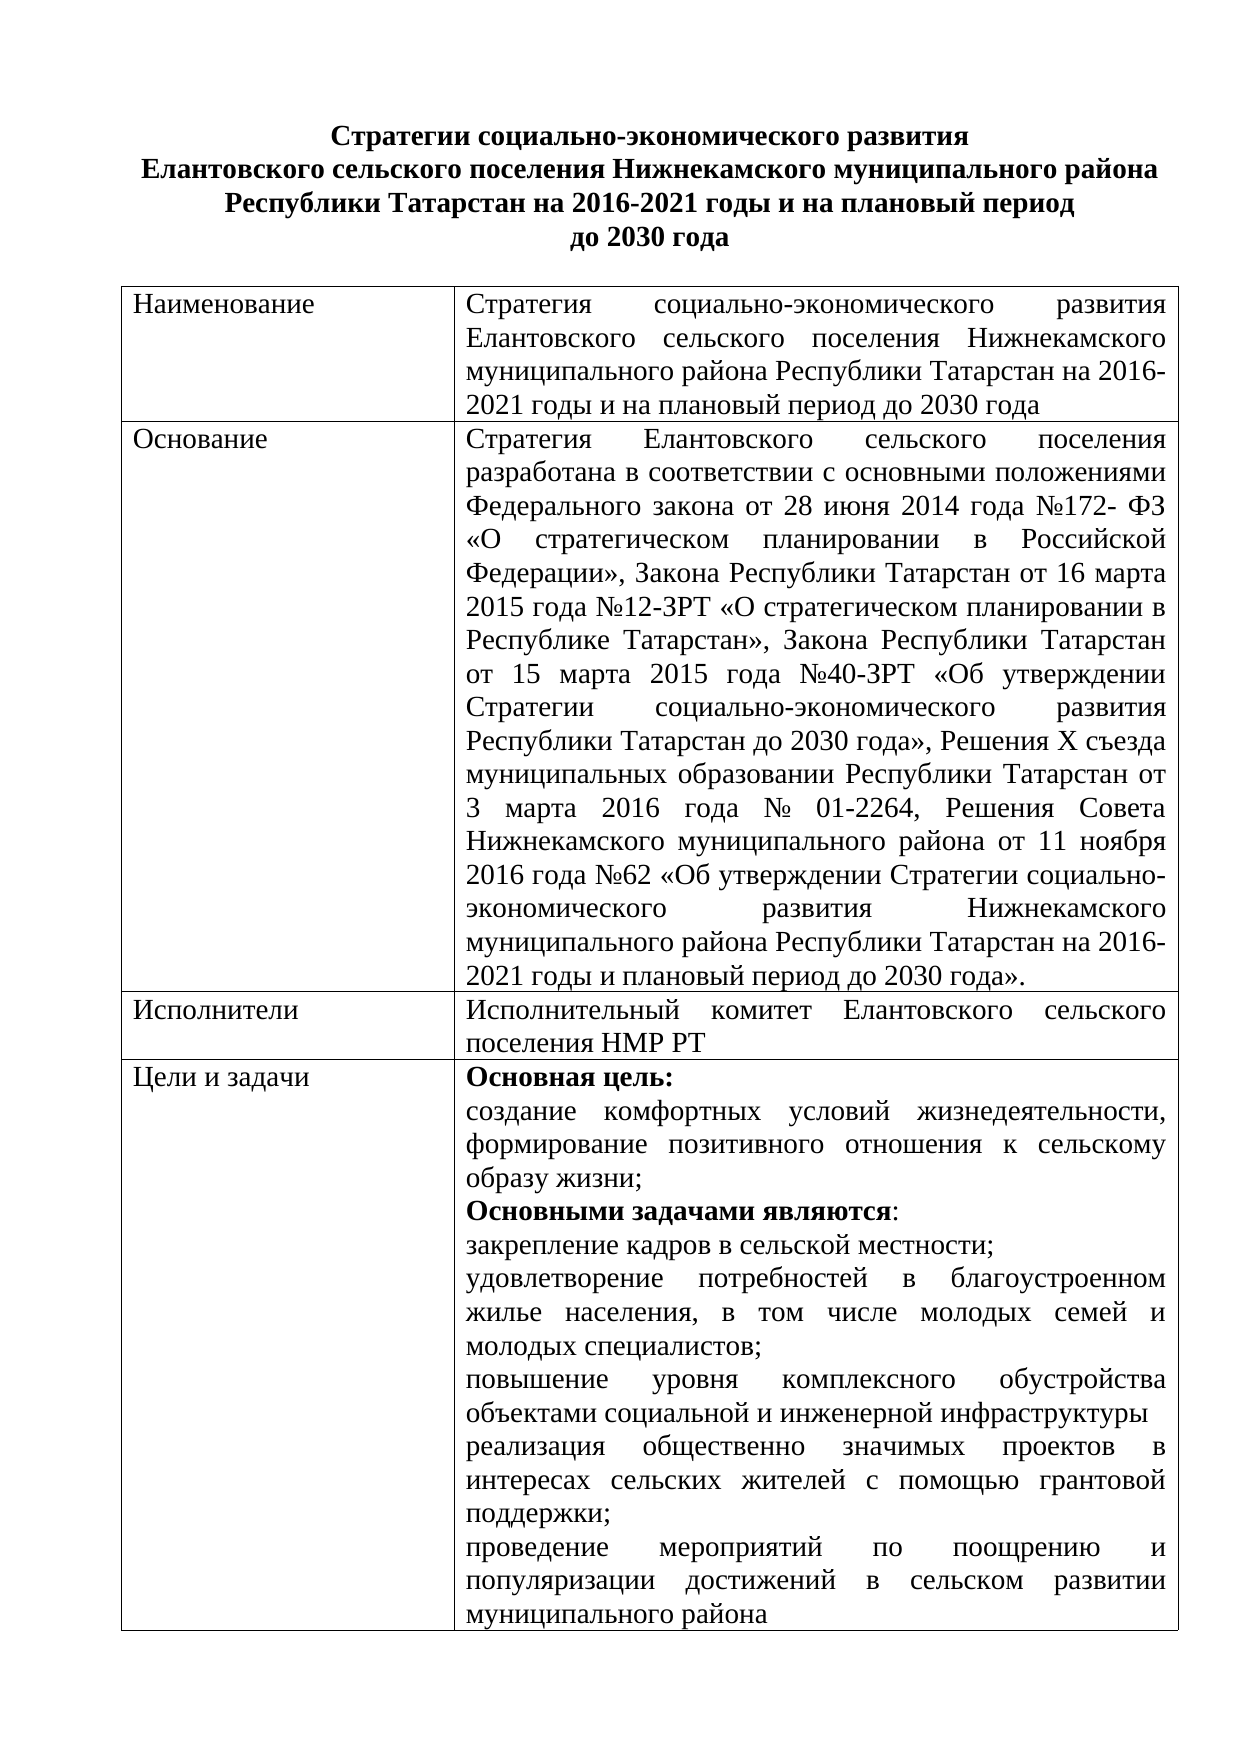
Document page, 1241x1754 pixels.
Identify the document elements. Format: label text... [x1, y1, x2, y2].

text Стратегии социально-экономического развития [118, 118, 1181, 152]
table_cell Стратегия Елантовского сельского поселения разработана в соответствии с основными положениями Федерального закона от 28 июня 2014 года №172- ФЗ «О стратегическом планировании в Российской Федерации», Закона Республики Татарстан от 16 марта 2015 года №12-ЗРТ «О стратегическом планировании в Республике Татарстан», Закона Республики Татарстан от 15 марта 2015 года №40-ЗРТ «Об утверждении Стратегии социально-экономического развития Республики Татарстан до 2030 года», Решения Х съезда муниципальных образовании Республики Татарстан от 3 марта 2016 года № 01-2264, Решения Совета Нижнекамского муниципального района от 11 ноября 2016 года №62 «Об утверждении Стратегии социально-экономического развития Нижнекамского муниципального района Республики Татарстан на 2016-2021 годы и плановый период до 2030 года». [455, 422, 1178, 991]
text Елантовского сельского поселения Нижнекамского муниципального района Республики Татарстан на 2016-2021 годы и на плановый период [118, 152, 1181, 219]
table_cell Цели и задачи [122, 1060, 454, 1629]
text до 2030 года [118, 219, 1181, 252]
table_cell Основание [122, 422, 454, 991]
table_cell Исполнители [122, 992, 454, 1059]
table_header Стратегия социально-экономического развития Елантовского сельского поселения Нижнекамского муниципального района Республики Татарстан на 2016-2021 годы и на плановый период до 2030 года [455, 287, 1178, 421]
table_cell Исполнительный комитет Елантовского сельского поселения НМР РТ [455, 992, 1178, 1059]
table_header Наименование [122, 287, 454, 421]
table_cell Основная цель: создание комфортных условий жизнедеятельности, формирование позитивного отношения к сельскому образу жизни; Основными задачами являются: закрепление кадров в сельской местности; удовлетворение потребностей в благоустроенном жилье населения, в том числе молодых семей и молодых специалистов; повышение уровня комплексного обустройства объектами социальной и инженерной инфраструктуры реализация общественно значимых проектов в интересах сельских жителей с помощью грантовой поддержки; проведение мероприятий по поощрению и популяризации достижений в сельском развитии муниципального района [455, 1060, 1178, 1629]
